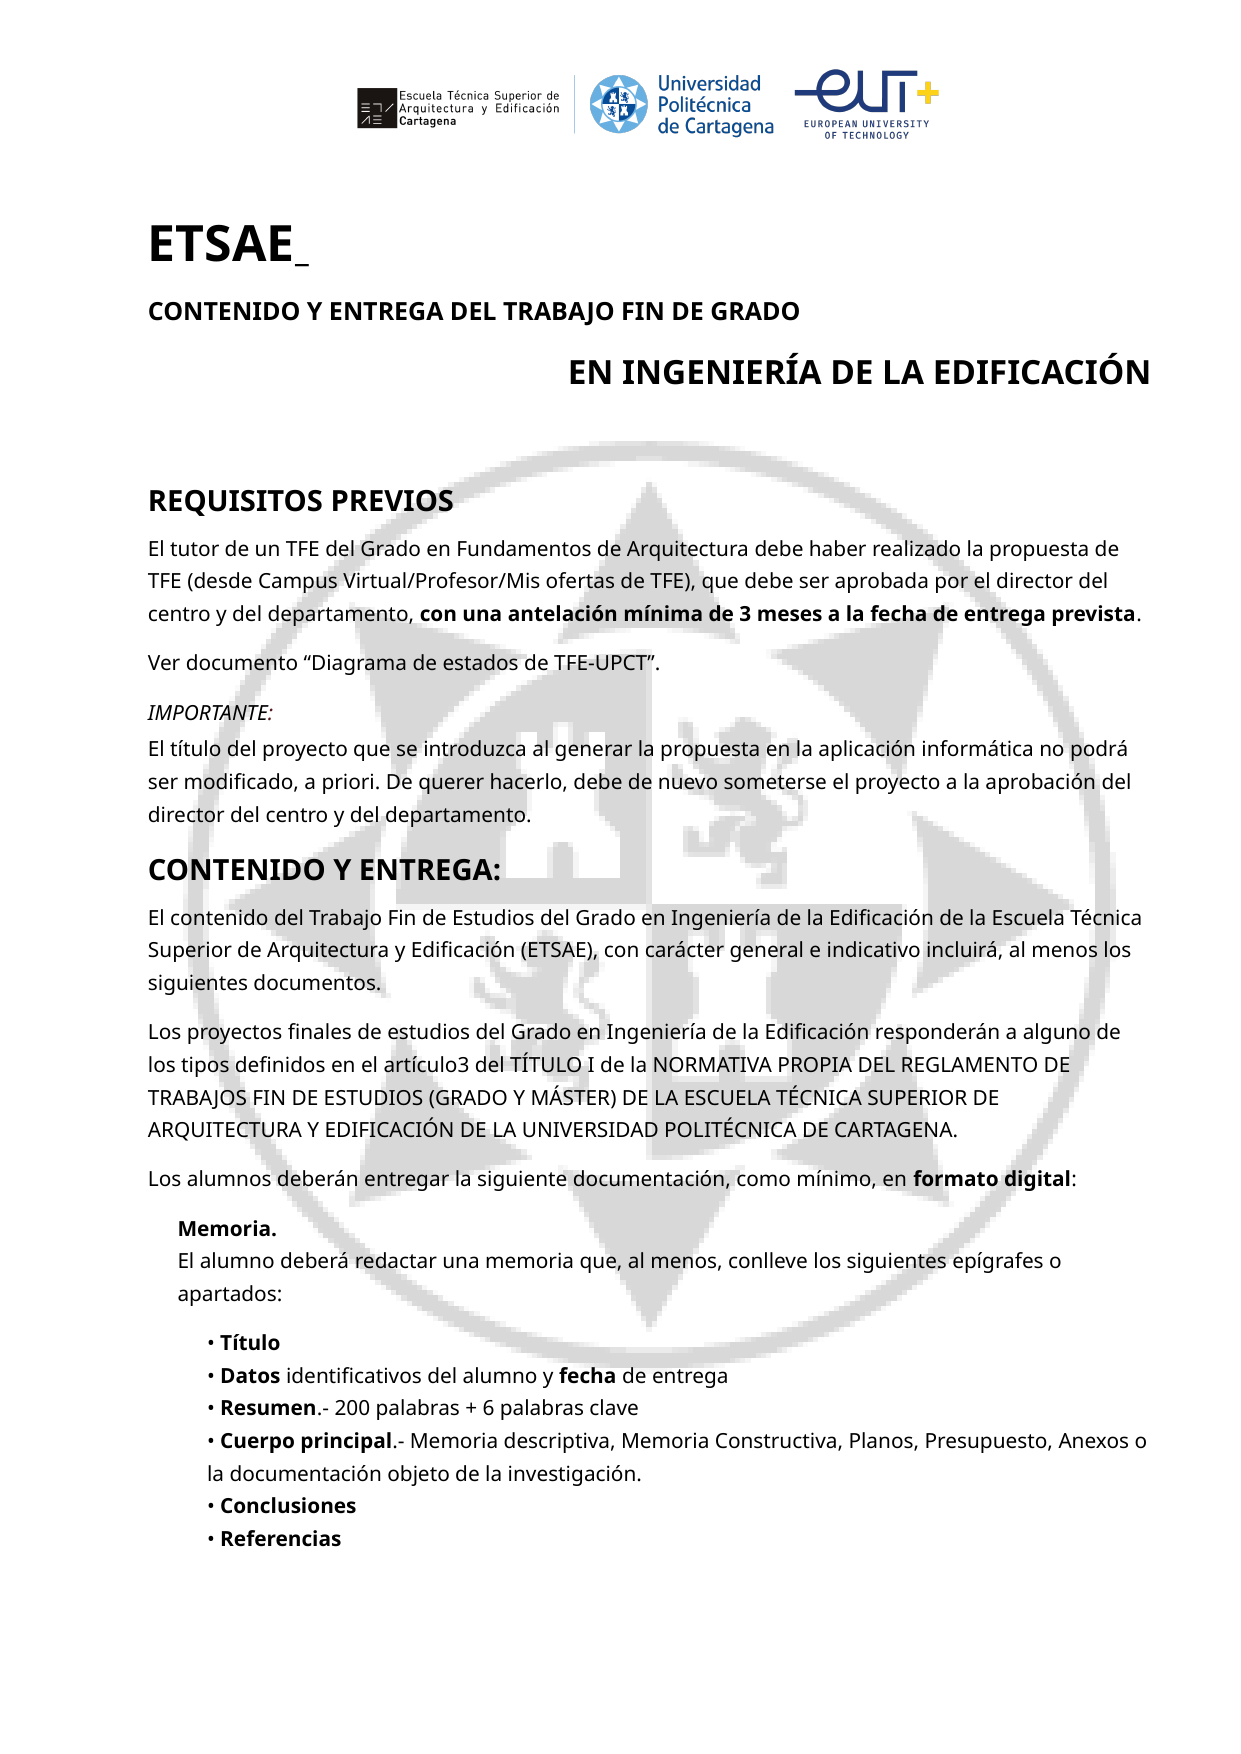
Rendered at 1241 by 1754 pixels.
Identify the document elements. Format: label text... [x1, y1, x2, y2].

text • Título • Datos identificativos del alumno y fecha de entrega • Resumen.- 200 palabras + 6 palabras clave • Cuerpo principal.- Memoria descriptiva, Memoria Constructiva, Planos, Presupuesto, Anexos o la documentación objeto de la investigación. • Conclusiones • Referencias [207, 1328, 1152, 1552]
text Ver documento “Diagrama de estados de TFE-UPCT”. [148, 648, 1152, 677]
subtitle IMPORTANTE: [148, 698, 1152, 726]
subtitle REQUISITOS PREVIOS [148, 480, 1152, 520]
text El contenido del Trabajo Fin de Estudios del Grado en Ingeniería de la Edificación de la Escuela Técnica Superior de Arquitectura y Edificación (ETSAE), con carácter general e indicativo incluirá, al menos los siguientes documentos. [148, 903, 1152, 997]
subtitle ETSAE_ [148, 208, 1152, 276]
subtitle EN INGENIERÍA DE LA EDIFICACIÓN [148, 349, 1152, 394]
subtitle CONTENIDO Y ENTREGA: [148, 849, 1152, 889]
text El título del proyecto que se introduzca al generar la propuesta en la aplicación informática no podrá ser modificado, a priori. De querer hacerlo, debe de nuevo someterse el proyecto a la aprobación del director del centro y del departamento. [148, 734, 1152, 828]
text Memoria. El alumno deberá redactar una memoria que, al menos, conlleve los siguientes epígrafes o apartados: [177, 1214, 1152, 1307]
text El tutor de un TFE del Grado en Fundamentos de Arquitectura debe haber realizado la propuesta de TFE (desde Campus Virtual/Profesor/Mis ofertas de TFE), que debe ser aprobada por el director del centro y del departamento, con una antelación mínima de 3 meses a la fecha de entrega prevista. [148, 534, 1152, 628]
text Los alumnos deberán entregar la siguiente documentación, como mínimo, en formato digital: [148, 1164, 1152, 1193]
picture [309, 0, 991, 209]
subtitle CONTENIDO Y ENTREGA DEL TRABAJO FIN DE GRADO [148, 293, 1152, 327]
text Los proyectos finales de estudios del Grado en Ingeniería de la Edificación responderán a alguno de los tipos definidos en el artículo3 del TÍTULO I de la NORMATIVA PROPIA DEL REGLAMENTO DE TRABAJOS FIN DE ESTUDIOS (GRADO Y MÁSTER) DE LA ESCUELA TÉCNICA SUPERIOR DE ARQUITECTURA Y EDIFICACIÓN DE LA UNIVERSIDAD POLITÉCNICA DE CARTAGENA. [148, 1017, 1152, 1144]
